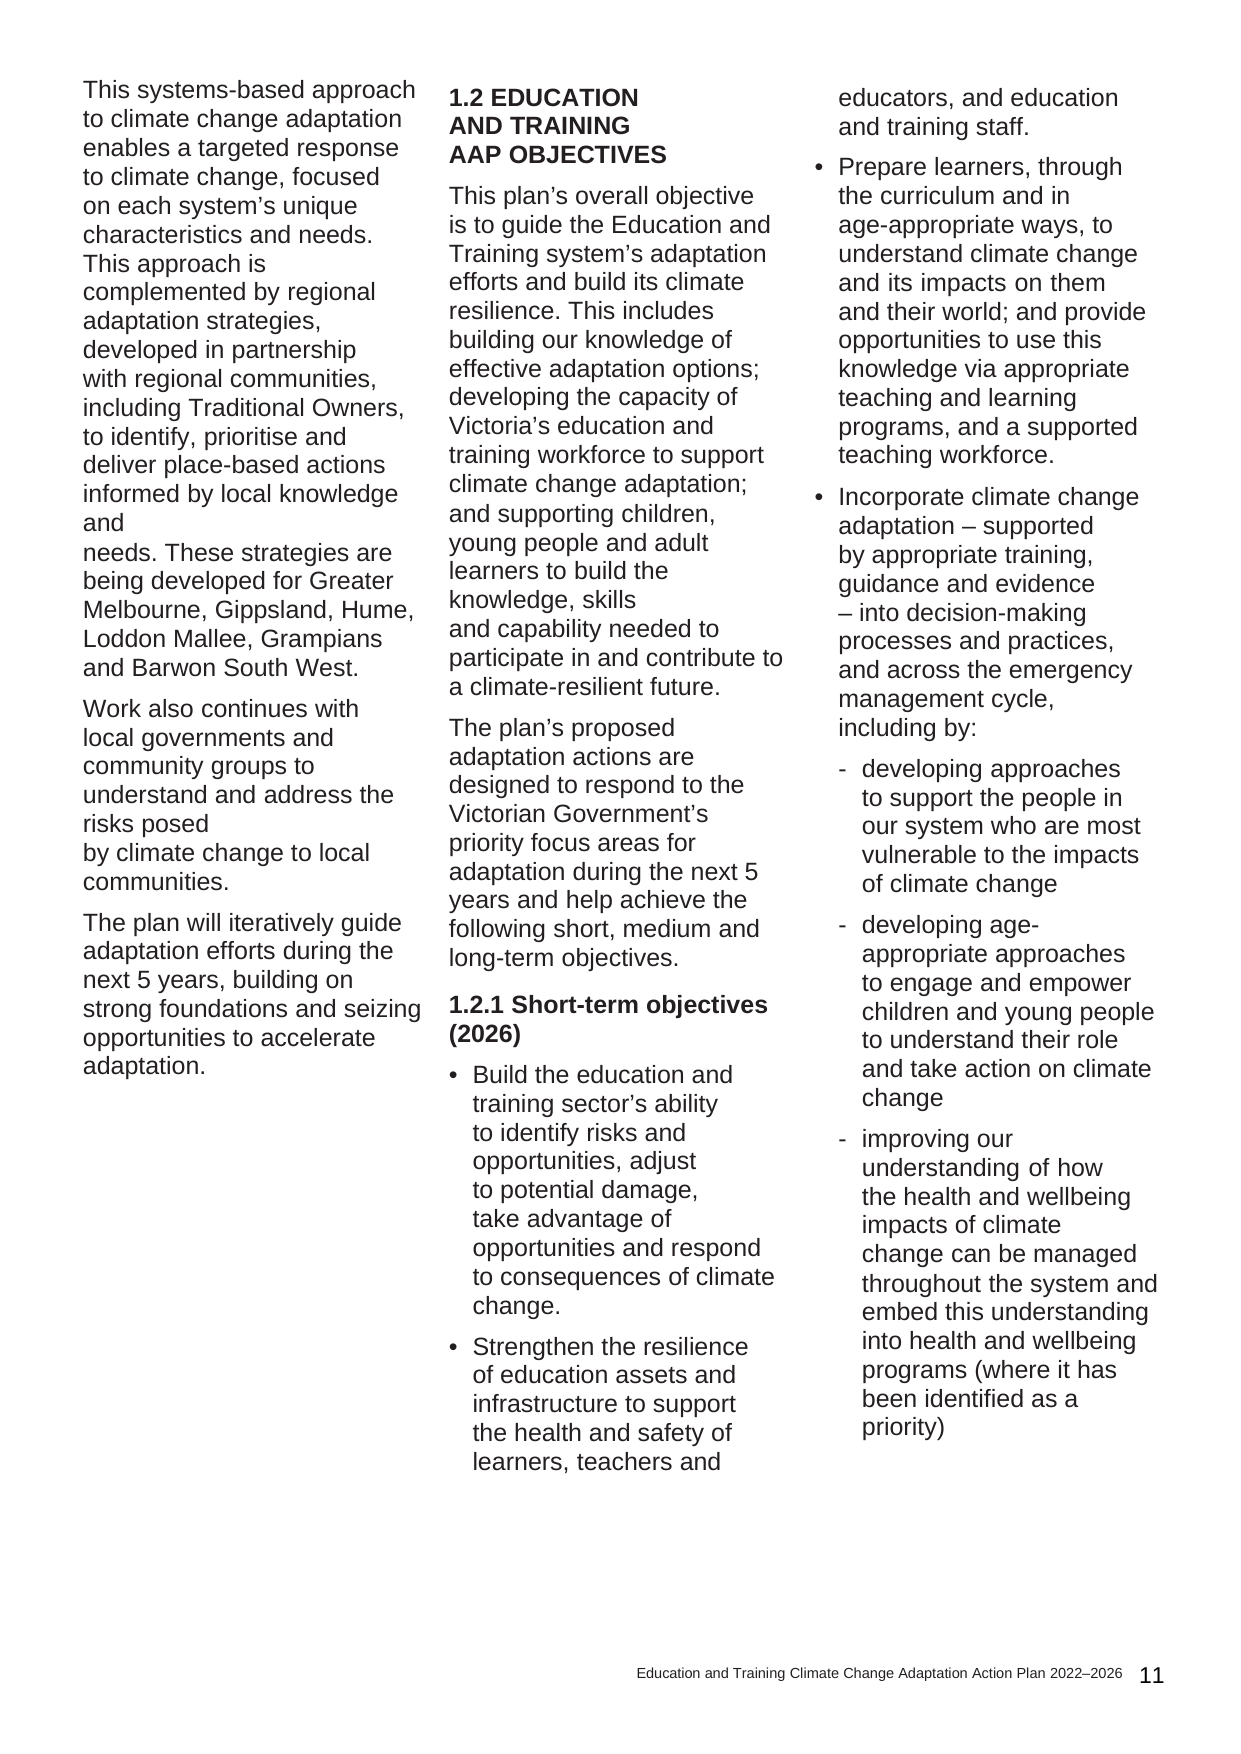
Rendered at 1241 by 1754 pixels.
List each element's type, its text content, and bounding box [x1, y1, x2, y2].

subtitle EDUCATION AND TRAINING AAP OBJECTIVES [449, 82, 689, 169]
text opportunities and respond to consequences of climate change. [472, 1233, 777, 1319]
list developing age- appropriate approaches to engage and empower [838, 910, 1132, 996]
text and supporting children, young people and adult learners to build the knowledge, skills [449, 499, 791, 614]
text The plan’s proposed adaptation actions are designed to respond to the Victorian Government’s priority focus areas for adaptation during the next 5 years and help achieve the following short, medium and long-term objectives. [449, 713, 790, 971]
text by climate change to local communities. [83, 838, 372, 896]
text and capability needed to participate in and contribute to a climate-resilient future. [449, 614, 786, 700]
text This plan’s overall objective is to guide the Education and Training system’s adaptation efforts and build its climate resilience. This includes building our knowledge of effective adaptation options; developing the capacity of Victoria’s education and training workforce to support climate change adaptation; [449, 181, 772, 497]
text Work also continues with local governments and community groups to understand and address the risks posed [83, 694, 417, 837]
text with regional communities, including Traditional Owners, to identify, prioritise and deliver place-based actions informed by local knowledge and [83, 364, 425, 537]
text by appropriate training, guidance and evidence [838, 540, 1135, 597]
list Incorporate climate change adaptation – supported [814, 482, 1141, 539]
list improving our understanding of how the health and wellbeing impacts of climate change can be managed [838, 1124, 1138, 1268]
list Build the education and training sector’s ability to identify risks and opportunities, adjust [449, 1060, 734, 1175]
list Prepare learners, through the curriculum and in [814, 152, 1124, 210]
subtitle Short-term objectives (2026) [449, 990, 768, 1048]
text – into decision-making processes and practices, and across the emergency management cycle, including by: [838, 598, 1135, 741]
list Strengthen the resilience of education assets and infrastructure to support the health and safety of learners, teachers and [449, 1332, 749, 1476]
text educators, and education and training staff. [838, 83, 1121, 140]
text This systems-based approach to climate change adaptation enables a targeted response to climate change, focused [83, 76, 418, 191]
text children and young people to understand their role and take action on climate change [862, 997, 1157, 1112]
text age-appropriate ways, to understand climate change and its impacts on them and their world; and provide opportunities to use this knowledge via appropriate teaching and learning programs, and a supported teaching workforce. [838, 210, 1147, 469]
text The plan will iteratively guide adaptation efforts during the next 5 years, building on strong foundations and seizing opportunities to accelerate adaptation. [83, 908, 423, 1080]
text throughout the system and embed this understanding into health and wellbeing programs (where it has been identified as a priority) [862, 1268, 1160, 1441]
list developing approaches to support the people in our system who are most vulnerable to the impacts of climate change [838, 754, 1142, 898]
text to potential damage, take advantage of [472, 1176, 701, 1233]
text on each system’s unique characteristics and needs. This approach is complemented by regional adaptation strategies, developed in partnership [83, 191, 425, 364]
text needs. These strategies are being developed for Greater Melbourne, Gippsland, Hume, Loddon Mallee, Grampians and Barwon South West. [83, 537, 417, 681]
